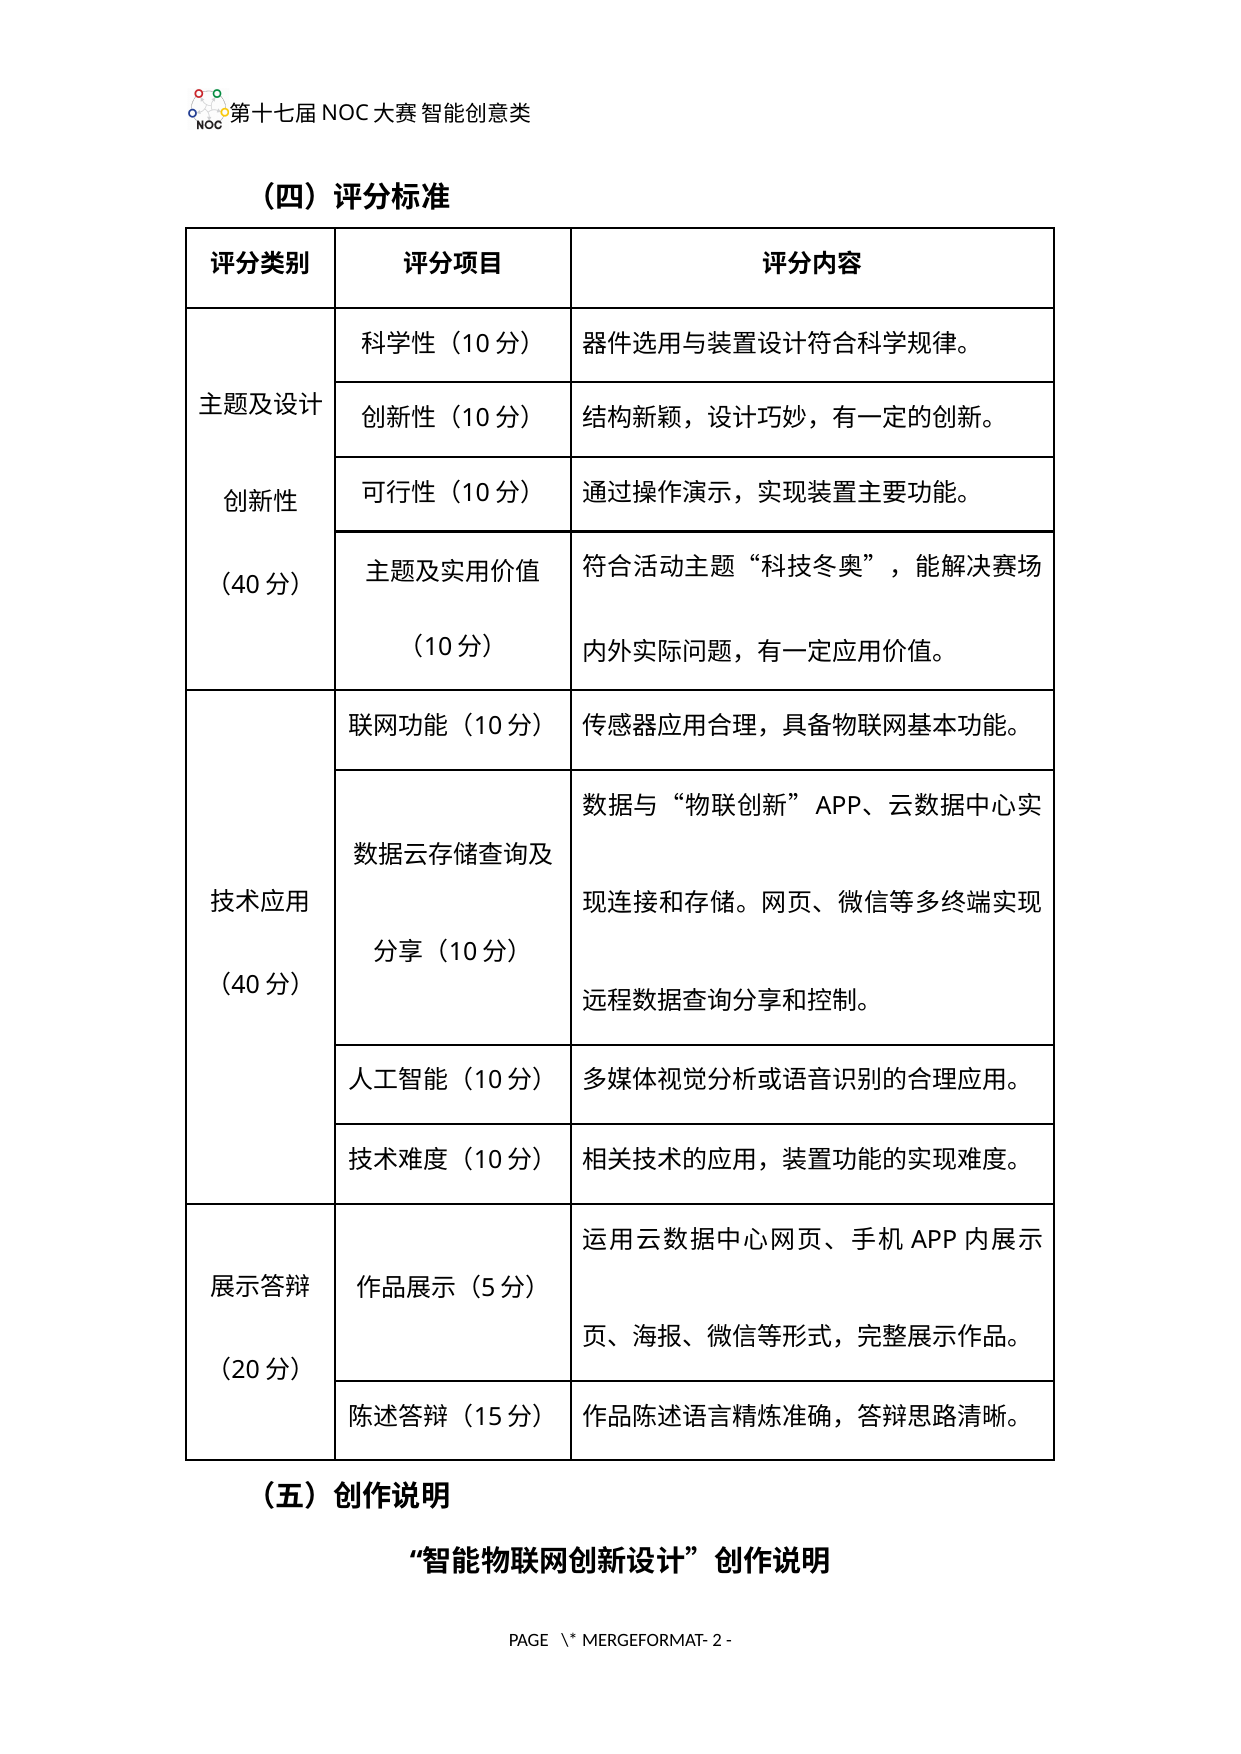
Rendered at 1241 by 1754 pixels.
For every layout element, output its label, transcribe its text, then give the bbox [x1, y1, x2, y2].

text “智能物联网创新设计”创作说明 [187, 1526, 1053, 1591]
subtitle （四）评分标准 [187, 162, 1053, 227]
table_cell 符合活动主题“科技冬奥”，能解决赛场内外实际问题，有一定应用价值。 [572, 533, 1053, 689]
table_cell 作品展示（5分） [336, 1205, 570, 1380]
table_cell 传感器应用合理，具备物联网基本功能。 [572, 691, 1053, 769]
table_cell 相关技术的应用，装置功能的实现难度。 [572, 1125, 1053, 1203]
table_cell 科学性（10分） [336, 309, 570, 381]
table_cell 联网功能（10分） [336, 691, 570, 769]
table_cell 人工智能（10分） [336, 1046, 570, 1123]
table_header 评分项目 [336, 229, 570, 307]
table_header 评分类别 [187, 229, 334, 307]
table_cell 主题及实用价值 （10分） [336, 533, 570, 689]
table_cell 主题及设计创新性 （40分） [187, 309, 334, 689]
table_cell 作品陈述语言精炼准确，答辩思路清晰。 [572, 1382, 1053, 1459]
picture [187, 88, 230, 130]
subtitle （五）创作说明 [187, 1461, 1053, 1526]
table_cell 数据云存储查询及分享（10分） [336, 771, 570, 1043]
table_cell 运用云数据中心网页、手机APP内展示页、海报、微信等形式，完整展示作品。 [572, 1205, 1053, 1380]
table_cell 技术难度（10分） [336, 1125, 570, 1203]
table_cell 创新性（10分） [336, 383, 570, 456]
table_cell 数据与“物联创新”APP、云数据中心实现连接和存储。网页、微信等多终端实现远程数据查询分享和控制。 [572, 771, 1053, 1043]
table_cell 可行性（10分） [336, 458, 570, 530]
table_cell 展示答辩 （20分） [187, 1205, 334, 1459]
table_cell 结构新颖，设计巧妙，有一定的创新。 [572, 383, 1053, 456]
table_cell 技术应用 （40分） [187, 691, 334, 1203]
table_header 评分内容 [572, 229, 1053, 307]
table_cell 陈述答辩（15分） [336, 1382, 570, 1459]
table_cell 通过操作演示，实现装置主要功能。 [572, 458, 1053, 530]
table_cell 多媒体视觉分析或语音识别的合理应用。 [572, 1046, 1053, 1123]
table_cell 器件选用与装置设计符合科学规律。 [572, 309, 1053, 381]
